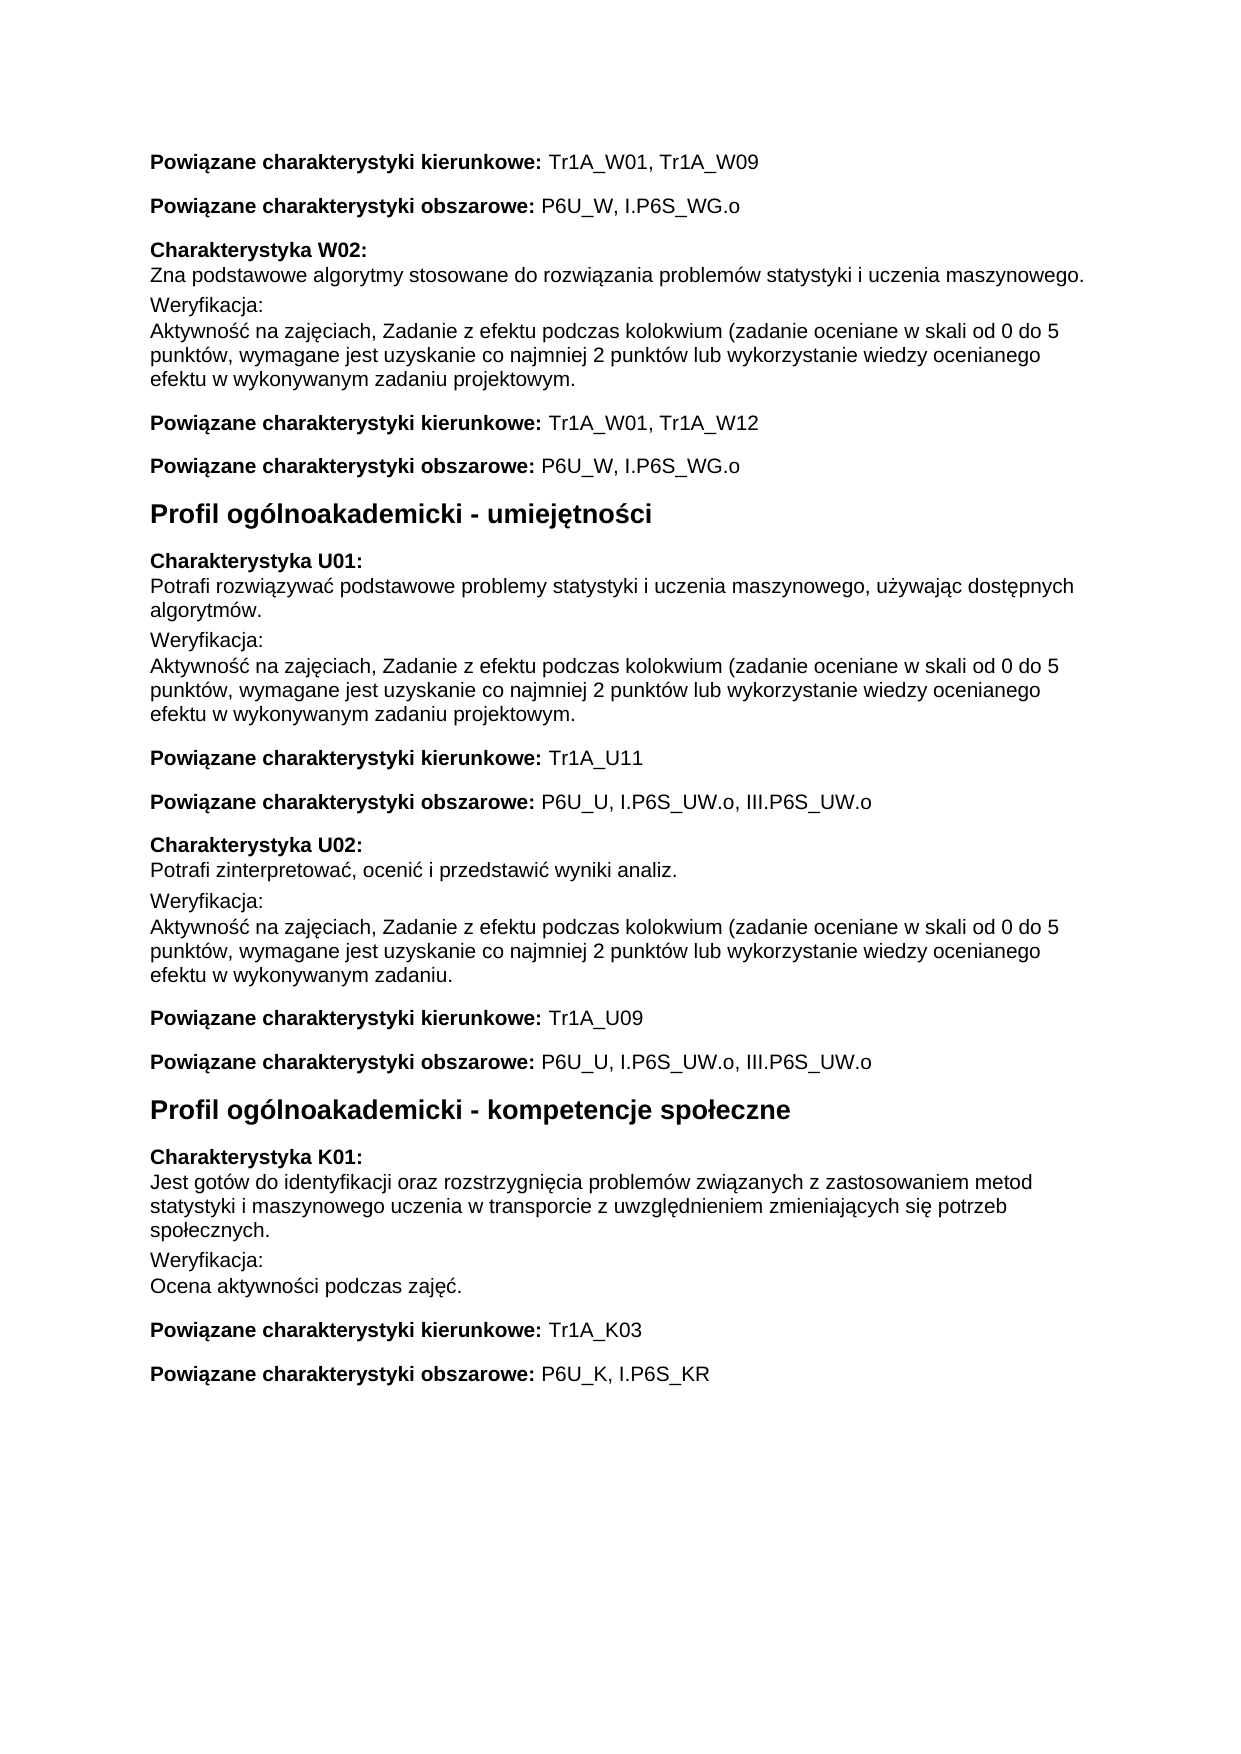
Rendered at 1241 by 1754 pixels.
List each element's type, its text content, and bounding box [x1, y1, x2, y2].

subtitle Profil ogólnoakademicki - kompetencje społeczne [150, 1094, 1090, 1125]
text Aktywność na zajęciach, Zadanie z efektu podczas kolokwium (zadanie oceniane w skali od 0 do 5 punktów, wymagane jest uzyskanie co najmniej 2 punktów lub wykorzystanie wiedzy ocenianego efektu w wykonywanym zadaniu. [150, 914, 1090, 986]
text Powiązane charakterystyki obszarowe: P6U_W, I.P6S_WG.o [150, 194, 1090, 218]
text Weryfikacja: [150, 888, 1090, 912]
text Powiązane charakterystyki kierunkowe: Tr1A_W01, Tr1A_W12 [150, 410, 1090, 434]
text Charakterystyka U02: [150, 833, 1090, 857]
text Ocena aktywności podczas zajęć. [150, 1274, 1090, 1298]
text Potrafi zinterpretować, ocenić i przedstawić wyniki analiz. [150, 858, 1090, 882]
text Weryfikacja: [150, 628, 1090, 652]
text Powiązane charakterystyki obszarowe: P6U_W, I.P6S_WG.o [150, 454, 1090, 478]
text Charakterystyka W02: [150, 237, 1090, 261]
text Powiązane charakterystyki obszarowe: P6U_U, I.P6S_UW.o, III.P6S_UW.o [150, 1050, 1090, 1074]
text Jest gotów do identyfikacji oraz rozstrzygnięcia problemów związanych z zastosowaniem metod statystyki i maszynowego uczenia w transporcie z uwzględnieniem zmieniających się potrzeb społecznych. [150, 1170, 1090, 1242]
text Weryfikacja: [150, 1248, 1090, 1272]
text Zna podstawowe algorytmy stosowane do rozwiązania problemów statystyki i uczenia maszynowego. [150, 262, 1090, 286]
text Powiązane charakterystyki kierunkowe: Tr1A_U09 [150, 1006, 1090, 1030]
text Charakterystyka K01: [150, 1145, 1090, 1169]
text Powiązane charakterystyki kierunkowe: Tr1A_K03 [150, 1318, 1090, 1342]
text Potrafi rozwiązywać podstawowe problemy statystyki i uczenia maszynowego, używając dostępnych algorytmów. [150, 574, 1090, 622]
text Powiązane charakterystyki obszarowe: P6U_U, I.P6S_UW.o, III.P6S_UW.o [150, 789, 1090, 813]
text Powiązane charakterystyki obszarowe: P6U_K, I.P6S_KR [150, 1361, 1090, 1385]
text Powiązane charakterystyki kierunkowe: Tr1A_U11 [150, 746, 1090, 770]
text Charakterystyka U01: [150, 549, 1090, 573]
text Powiązane charakterystyki kierunkowe: Tr1A_W01, Tr1A_W09 [150, 150, 1090, 174]
subtitle Profil ogólnoakademicki - umiejętności [150, 498, 1090, 529]
text Weryfikacja: [150, 293, 1090, 317]
